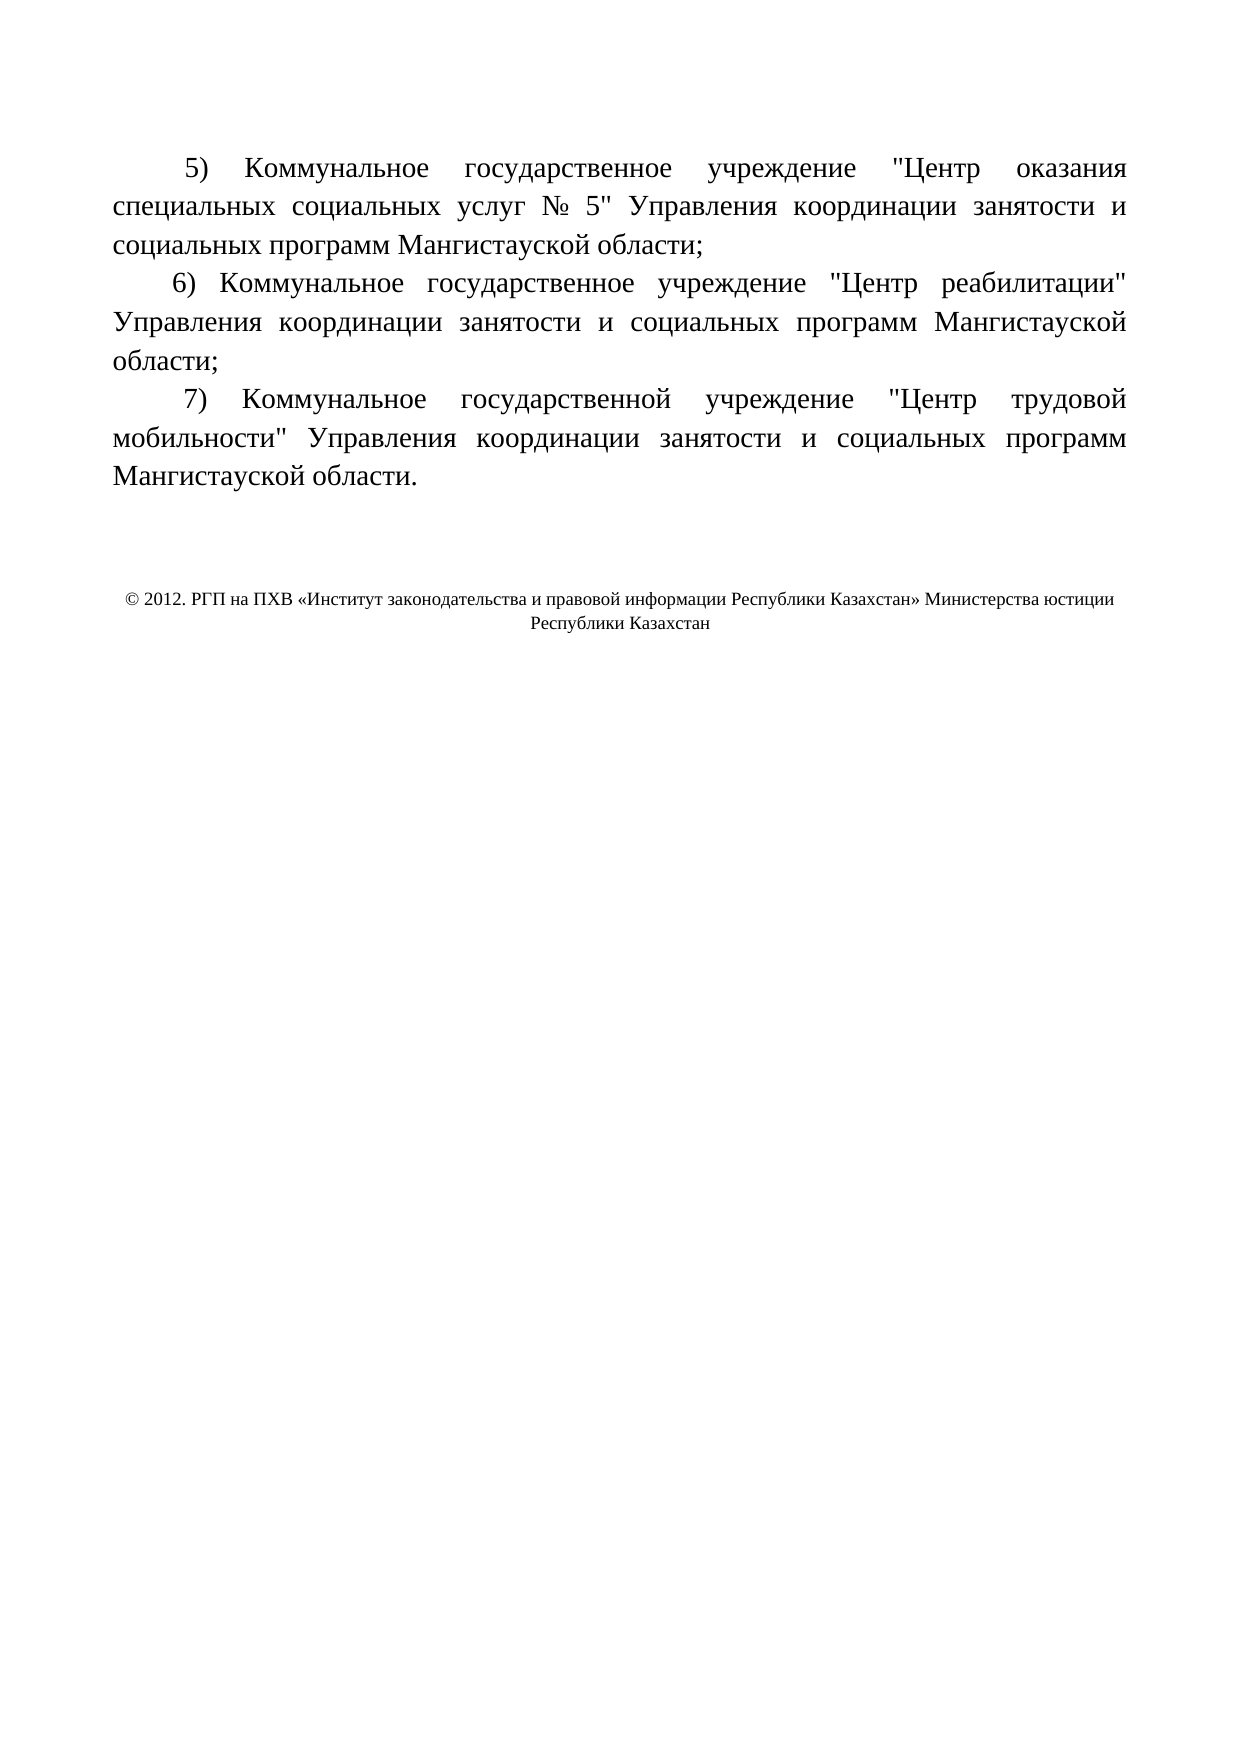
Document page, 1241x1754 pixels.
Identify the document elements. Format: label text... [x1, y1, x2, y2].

text 7) Коммунальное государственной учреждение "Центр трудовой мобильности" Управления координации занятости и социальных программ Мангистауской области. [112, 381, 1128, 492]
text 5) Коммунальное государственное учреждение "Центр оказания специальных социальных услуг № 5" Управления координации занятости и социальных программ Мангистауской области; [112, 150, 1128, 261]
text © 2012. РГП на ПХВ «Институт законодательства и правовой информации Республики Казахстан» Министерства юстиции Республики Казахстан [112, 587, 1128, 634]
text 6) Коммунальное государственное учреждение "Центр реабилитации" Управления координации занятости и социальных программ Мангистауской области; [112, 266, 1128, 376]
